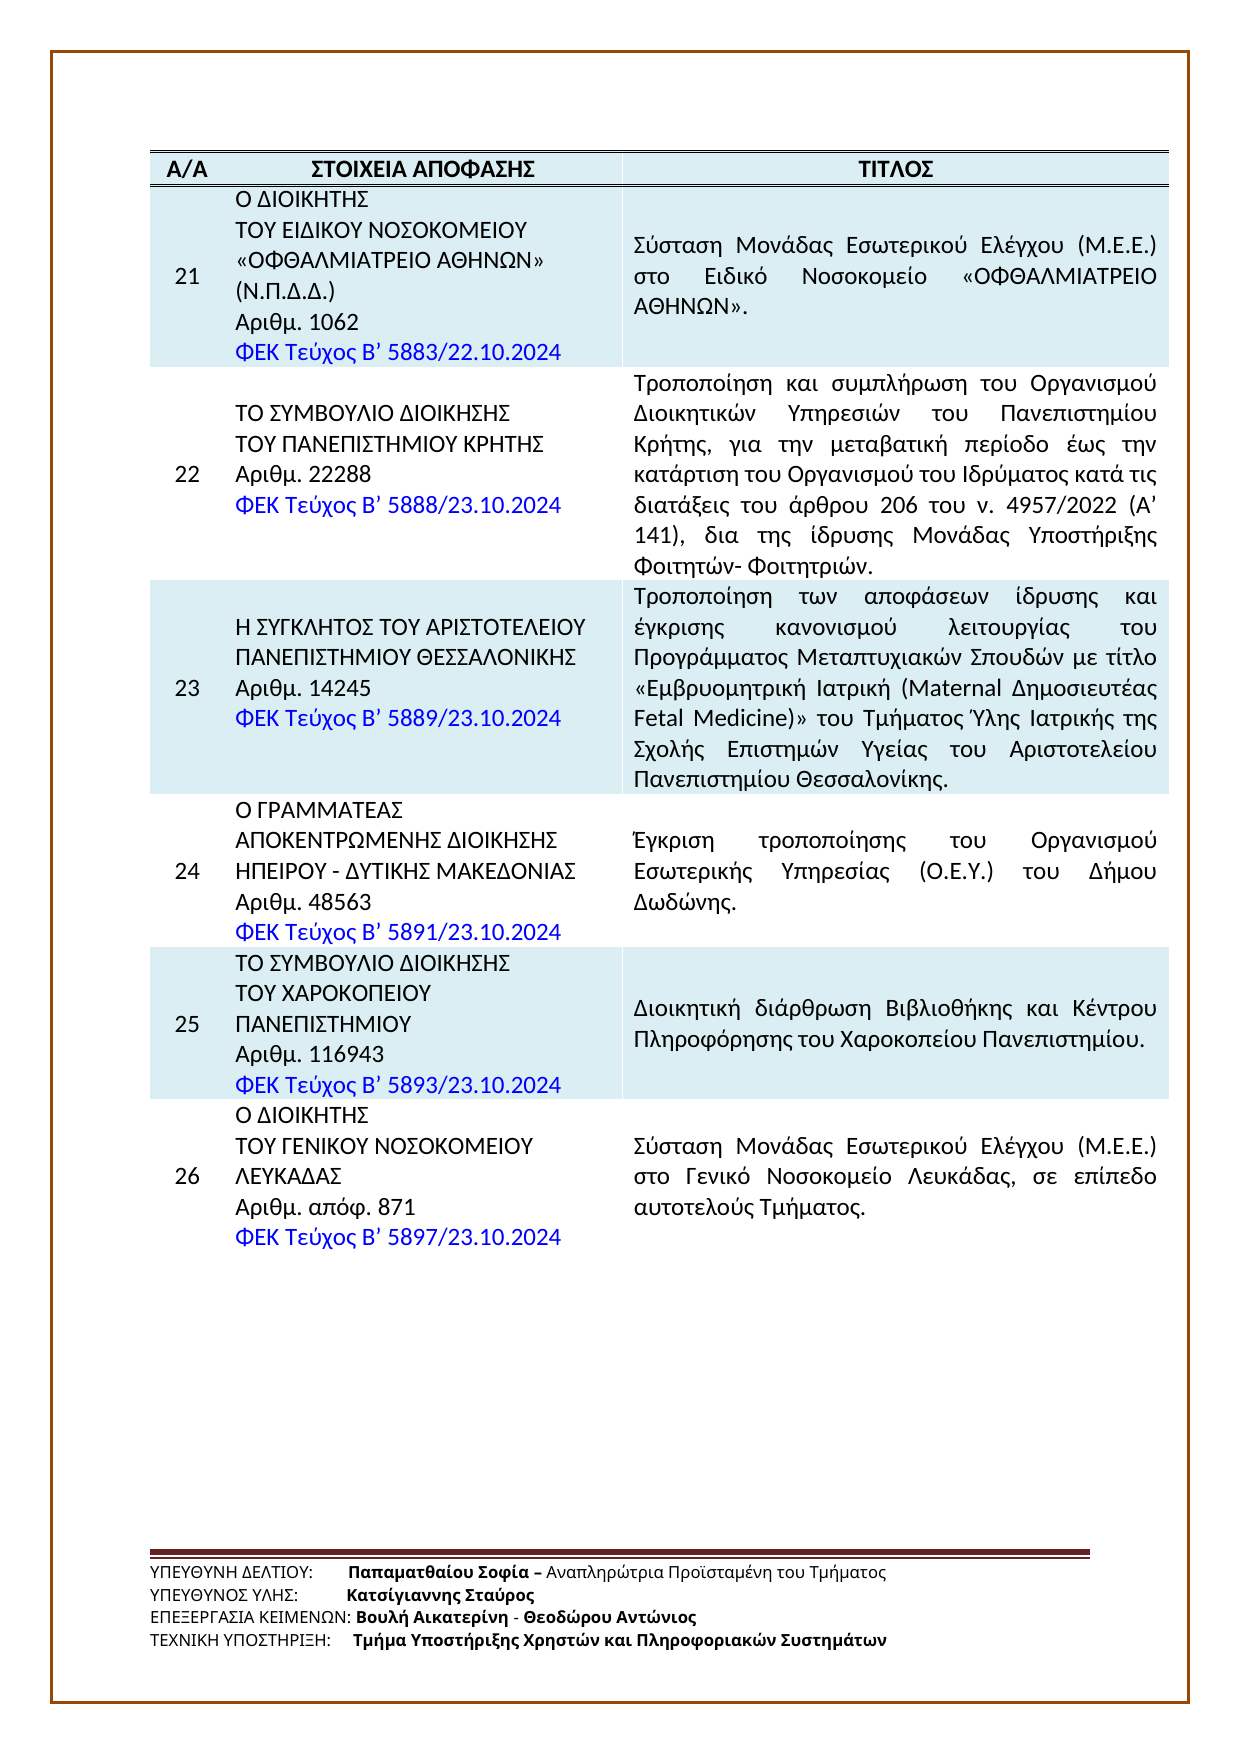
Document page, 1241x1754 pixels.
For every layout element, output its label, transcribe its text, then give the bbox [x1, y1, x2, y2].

table_header A/A [150, 153, 224, 184]
table_cell Η ΣΎΓΚΛΗΤΟΣ ΤΟΥ ΑΡΙΣΤΟΤΕΛΕΙΟΥ ΠΑΝΕΠΙΣΤΗΜΙΟΥ ΘΕΣΣΑΛΟΝΙΚΗΣ Αριθμ. 14245 ΦΕΚ Τεύχος B’ 5889/23.10.2024 [224, 580, 622, 794]
table_cell Σύσταση Μονάδας Εσωτερικού Ελέγχου (Μ.Ε.Ε.) στο Γενικό Νοσοκομείο Λευκάδας, σε επίπεδο αυτοτελούς Τμήματος. [623, 1099, 1169, 1252]
table_cell 25 [150, 947, 224, 1099]
table_cell Τροποποίηση και συμπλήρωση του Οργανισμού Διοικητικών Υπηρεσιών του Πανεπιστημίου Κρήτης, για την μεταβατική περίοδο έως την κατάρτιση του Οργανισμού του Ιδρύματος κατά τις διατάξεις του άρθρου 206 του ν. 4957/2022 (Α’ 141), δια της ίδρυσης Μονάδας Υποστήριξης Φοιτητών- Φοιτητριών. [623, 367, 1169, 580]
table_cell ΤΟ ΣΥΜΒΟΥΛΙΟ ΔΙΟΙΚΗΣΗΣ ΤΟΥ ΧΑΡΟΚΟΠΕΙΟΥ ΠΑΝΕΠΙΣΤΗΜΙΟΥ Αριθμ. 116943 ΦΕΚ Τεύχος B’ 5893/23.10.2024 [224, 947, 622, 1099]
table_cell Σύσταση Μονάδας Εσωτερικού Ελέγχου (Μ.Ε.Ε.) στο Ειδικό Νοσοκομείο «ΟΦΘΑΛΜΙΑΤΡΕΙΟ ΑΘΗΝΩΝ». [623, 187, 1169, 367]
table_cell 23 [150, 580, 224, 794]
table_cell Έγκριση τροποποίησης του Οργανισμού Εσωτερικής Υπηρεσίας (Ο.Ε.Υ.) του Δήμου Δωδώνης. [623, 794, 1169, 947]
table_header ΣΤΟΙΧΕΙΑ ΑΠΟΦΑΣΗΣ [224, 153, 622, 184]
table_cell Ο ΓΡΑΜΜΑΤΕΑΣ ΑΠΟΚΕΝΤΡΩΜΕΝΗΣ ΔΙΟΙΚΗΣΗΣ ΗΠΕΙΡΟΥ - ΔΥΤΙΚΗΣ ΜΑΚΕΔΟΝΙΑΣ Αριθμ. 48563 ΦΕΚ Τεύχος B’ 5891/23.10.2024 [224, 794, 622, 947]
table_cell Ο ΔΙΟΙΚΗΤΗΣ ΤΟΥ ΓΕΝΙΚΟΥ ΝΟΣΟΚΟΜΕΙΟΥ ΛΕΥΚΑΔΑΣ Αριθμ. απόφ. 871 ΦΕΚ Τεύχος B’ 5897/23.10.2024 [224, 1099, 622, 1252]
table_cell 21 [150, 187, 224, 367]
table_cell 26 [150, 1099, 224, 1252]
table_cell 22 [150, 367, 224, 580]
table_cell Ο ΔΙΟΙΚΗΤΗΣ ΤΟΥ ΕΙΔΙΚΟΥ ΝΟΣΟΚΟΜΕΙΟΥ «ΟΦΘΑΛΜΙΑΤΡΕΙΟ ΑΘΗΝΩΝ» (Ν.Π.Δ.Δ.) Αριθμ. 1062 ΦΕΚ Τεύχος B’ 5883/22.10.2024 [224, 187, 622, 367]
table_header ΤΙΤΛΟΣ [623, 153, 1169, 184]
table_cell ΤΟ ΣΥΜΒΟΥΛΙΟ ΔΙΟΙΚΗΣΗΣ ΤΟΥ ΠΑΝΕΠΙΣΤΗΜΙΟΥ ΚΡΗΤΗΣ Αριθμ. 22288 ΦΕΚ Τεύχος B’ 5888/23.10.2024 [224, 367, 622, 580]
table_cell Τροποποίηση των αποφάσεων ίδρυσης και έγκρισης κανονισμού λειτουργίας του Προγράμματος Μεταπτυχιακών Σπουδών με τίτλο «Εμβρυομητρική Ιατρική (Maternal Δημοσιευτέας Fetal Medicine)» του Τμήματος Ύλης Ιατρικής της Σχολής Επιστημών Υγείας του Αριστοτελείου Πανεπιστημίου Θεσσαλονίκης. [623, 580, 1169, 794]
table_cell Διοικητική διάρθρωση Βιβλιοθήκης και Κέντρου Πληροφόρησης του Χαροκοπείου Πανεπιστημίου. [623, 947, 1169, 1099]
table_cell 24 [150, 794, 224, 947]
